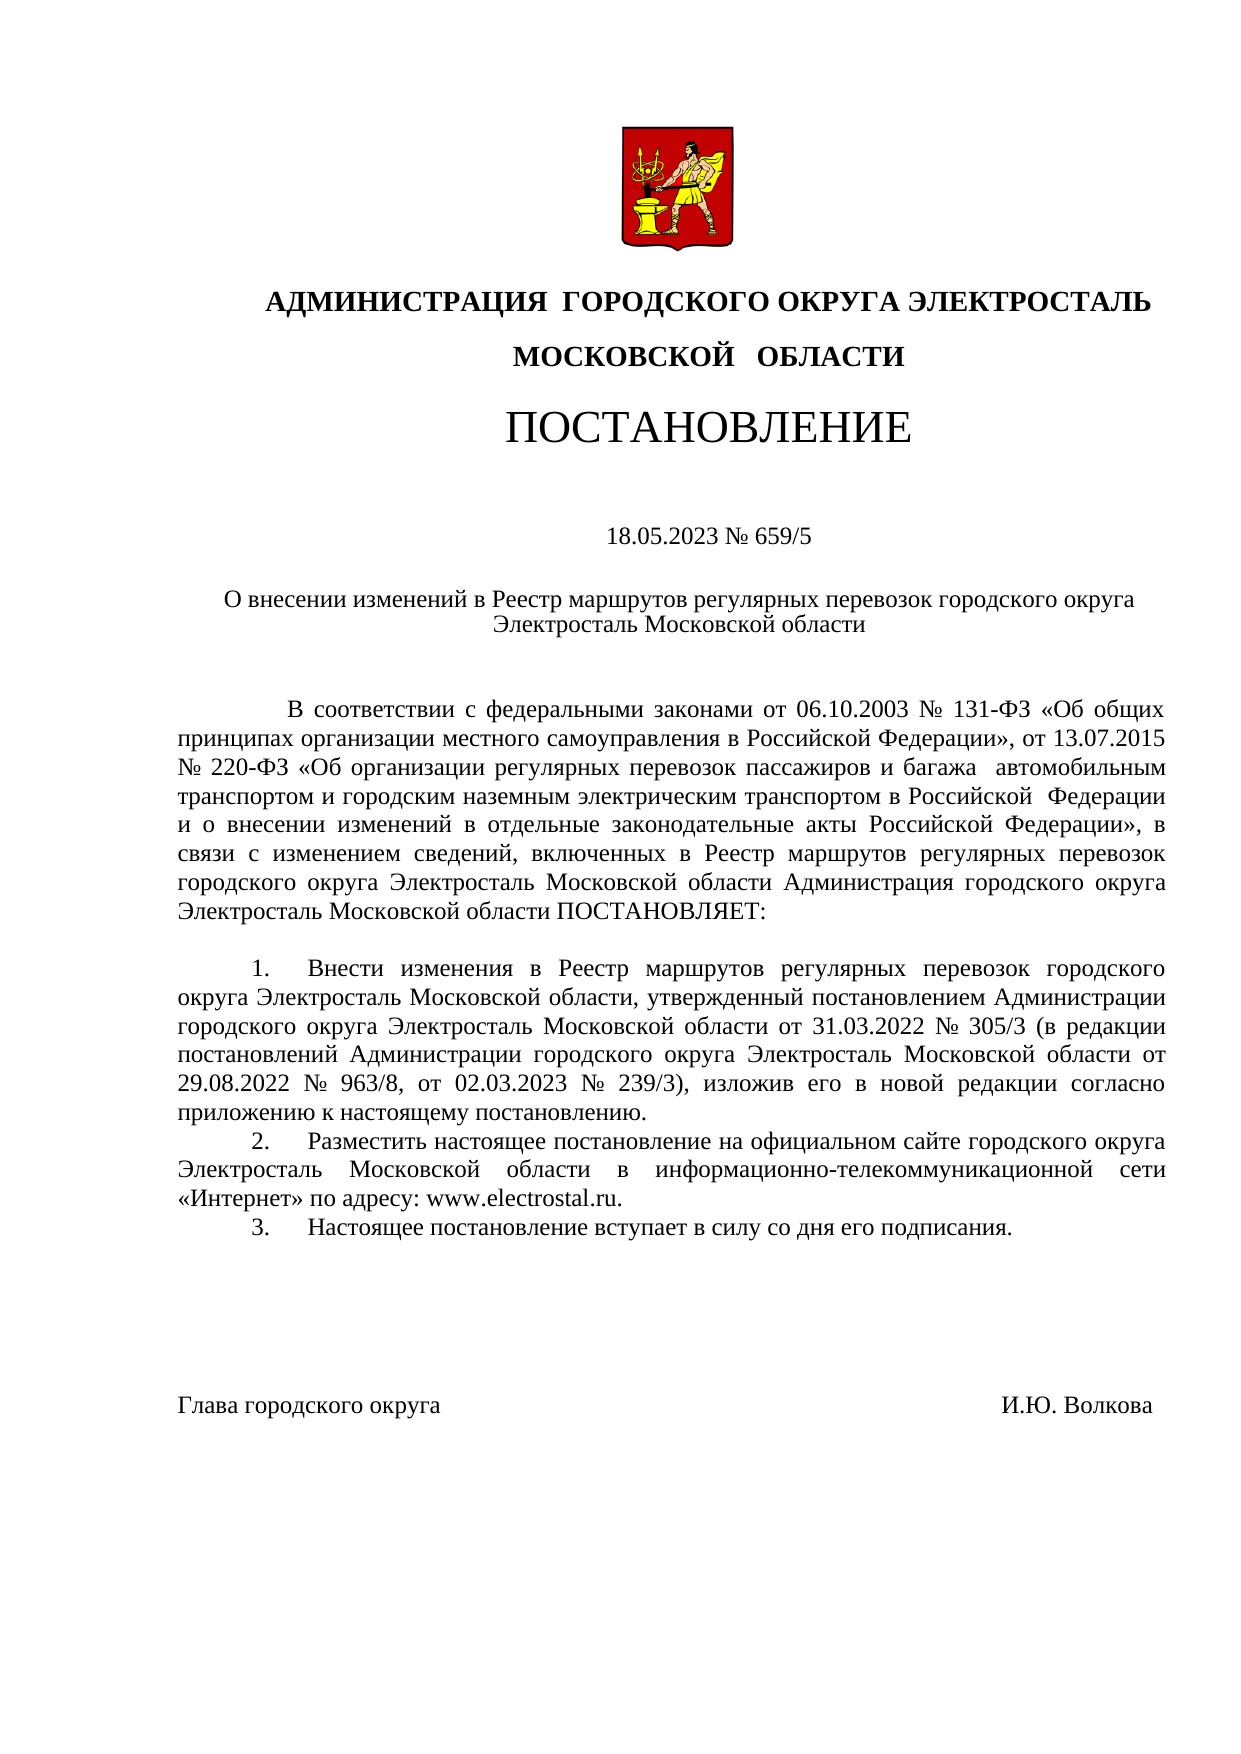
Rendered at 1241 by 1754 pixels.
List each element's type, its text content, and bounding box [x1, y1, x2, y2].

picture [612, 118, 747, 256]
list Настоящее постановление вступает в силу со дня его подписания. [177, 1212, 1167, 1241]
text О внесении изменений в Реестр маршрутов регулярных перевозок городского округа Электросталь Московской области [177, 587, 1181, 637]
text АДМИНИСТРАЦИЯ ГОРОДСКОГО ОКРУГА ЭЛЕКТРОСТАЛЬ [177, 284, 1240, 318]
text ПОСТАНОВЛЕНИЕ [177, 400, 1240, 453]
text В соответствии с федеральными законами от 06.10.2003 № 131-ФЗ «Об общих принципах организации местного самоуправления в Российской Федерации», от 13.07.2015 № 220-ФЗ «Об организации регулярных перевозок пассажиров и багажа автомобильным транспортом и городским наземным электрическим транспортом в Российской Федерации и о внесении изменений в отдельные законодательные акты Российской Федерации», в связи с изменением сведений, включенных в Реестр маршрутов регулярных перевозок городского округа Электросталь Московской области Администрация городского округа Электросталь Московской области ПОСТАНОВЛЯЕТ: [177, 694, 1167, 924]
list Разместить настоящее постановление на официальном сайте городского округа Электросталь Московской области в информационно-телекоммуникационной сети «Интернет» по адресу: www.electrostal.ru. [177, 1126, 1167, 1212]
text Глава городского округа И.Ю. Волкова [177, 1390, 1181, 1419]
list Внести изменения в Реестр маршрутов регулярных перевозок городского округа Электросталь Московской области, утвержденный постановлением Администрации городского округа Электросталь Московской области от 31.03.2022 № 305/3 (в редакции постановлений Администрации городского округа Электросталь Московской области от 29.08.2022 № 963/8, от 02.03.2023 № 239/3), изложив его в новой редакции согласно приложению к настоящему постановлению. [177, 953, 1167, 1126]
text МОСКОВСКОЙ ОБЛАСТИ [177, 339, 1240, 373]
text 18.05.2023 № 659/5 [177, 521, 1240, 550]
